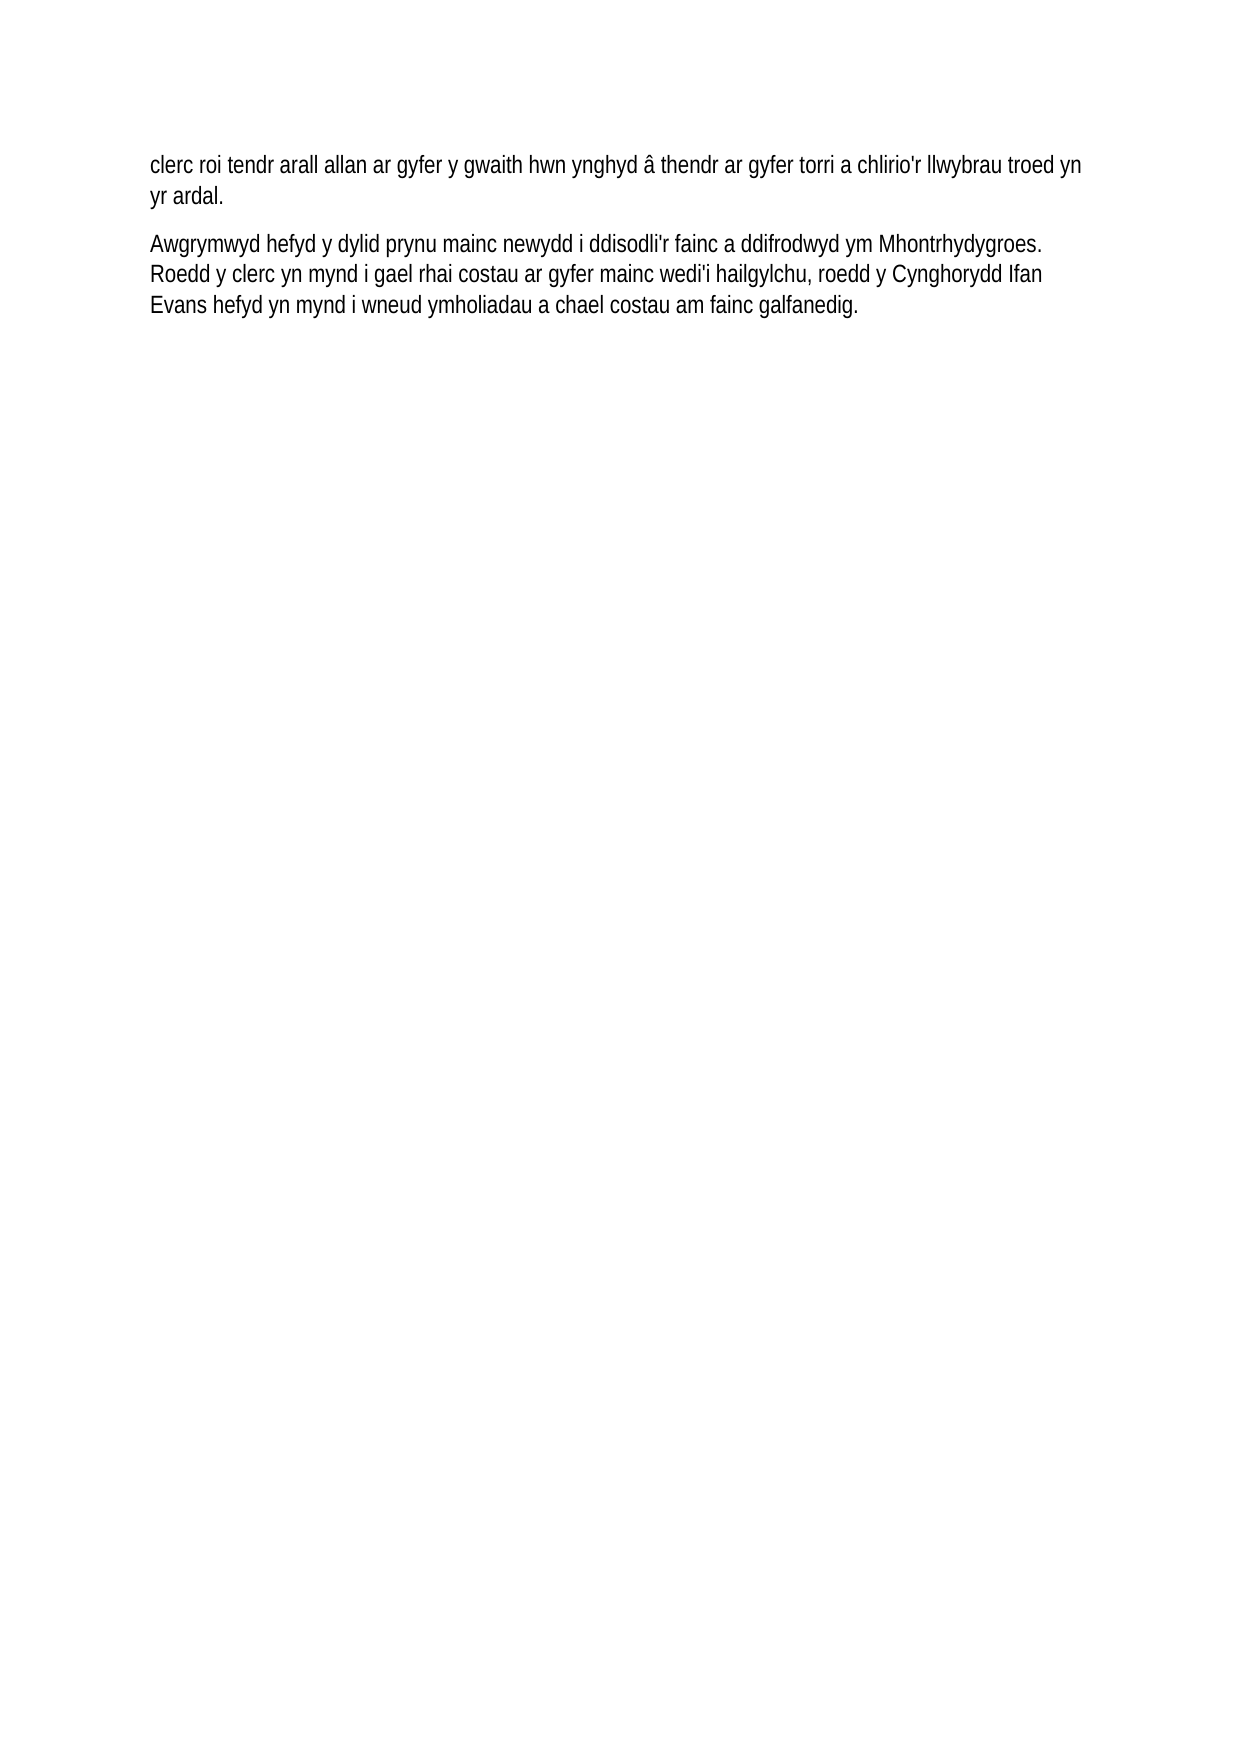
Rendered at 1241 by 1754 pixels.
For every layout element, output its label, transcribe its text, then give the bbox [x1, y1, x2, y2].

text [150, 150, 1090, 209]
text Awgrymwyd hefyd y dylid prynu mainc newydd i ddisodli'r fainc a ddifrodwyd ym Mhontrhydygroes. Roedd y clerc yn mynd i gael rhai costau ar gyfer mainc wedi'i hailgylchu, roedd y Cynghorydd Ifan Evans hefyd yn mynd i wneud ymholiadau a chael costau am fainc galfanedig. [150, 228, 1090, 319]
